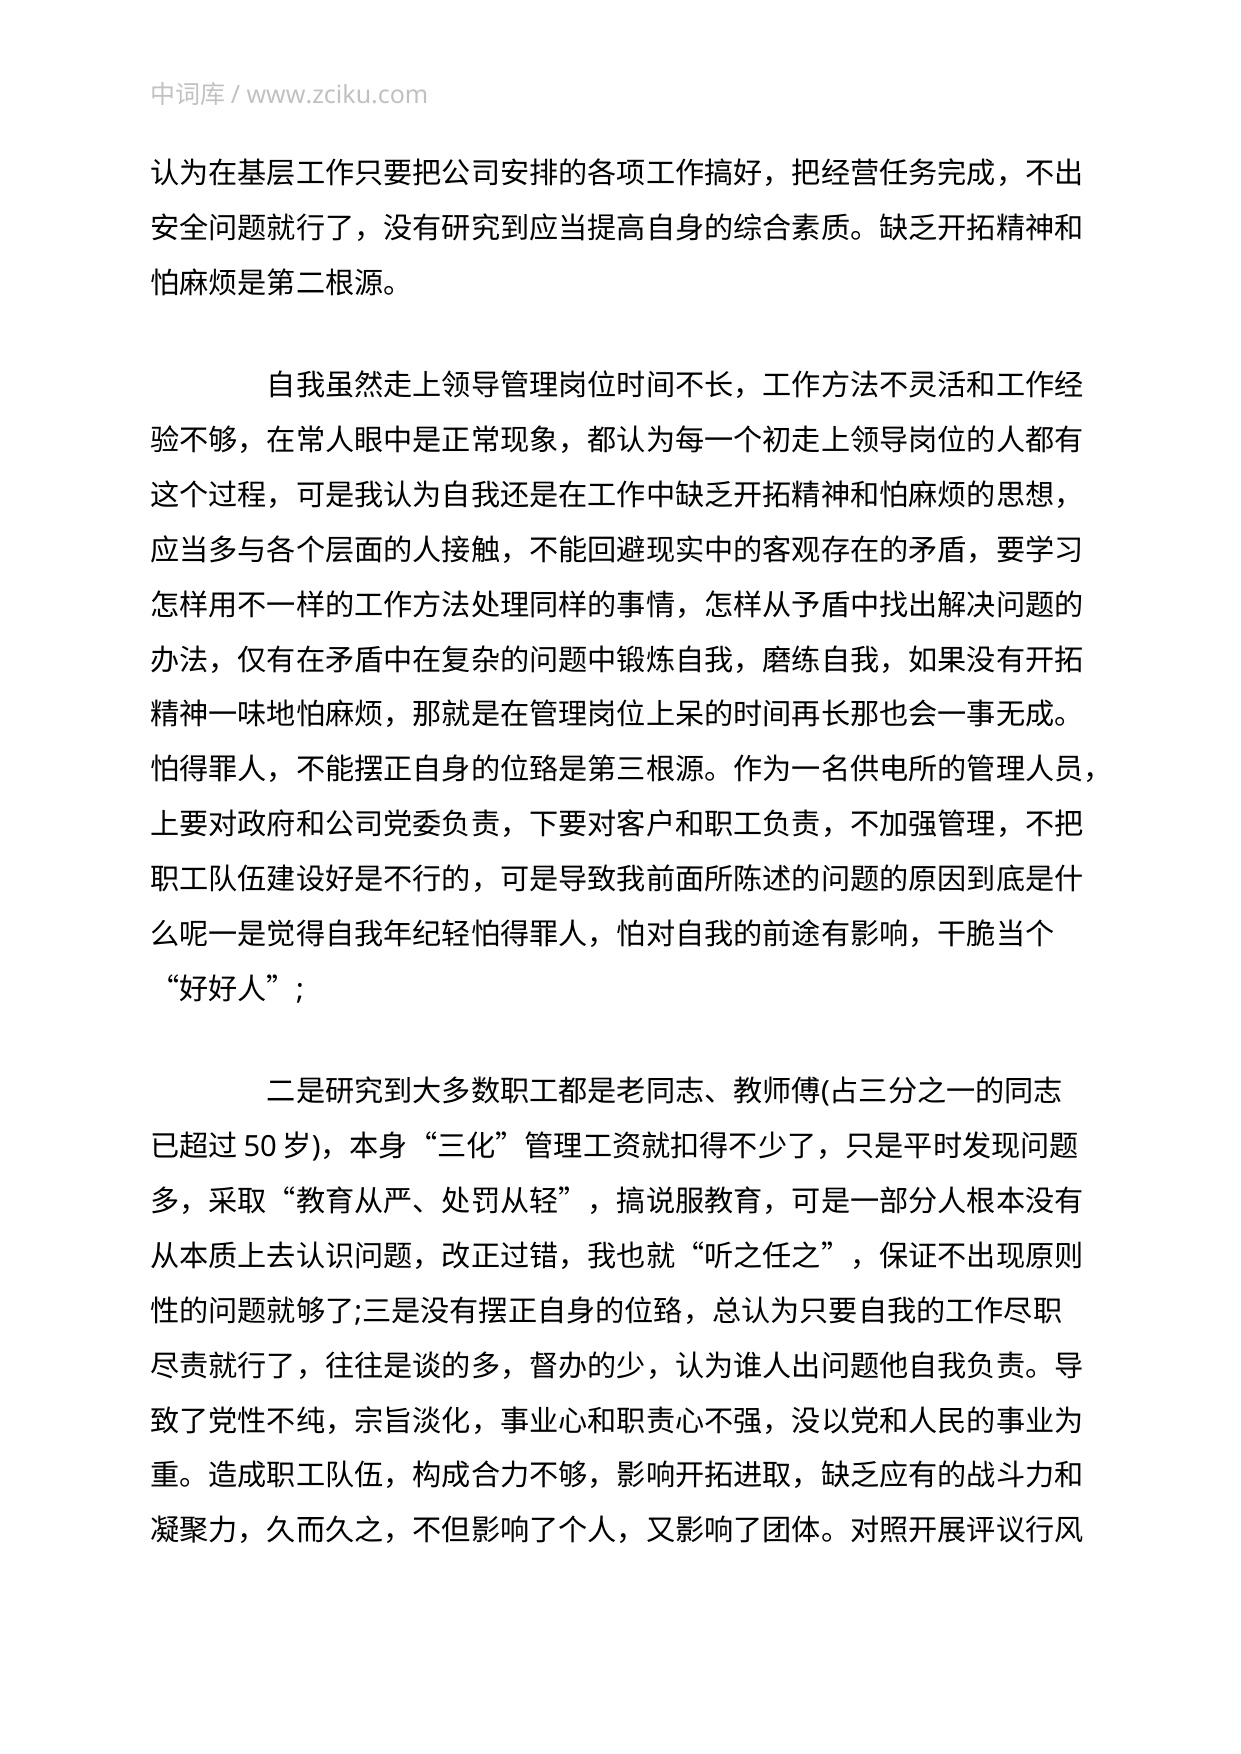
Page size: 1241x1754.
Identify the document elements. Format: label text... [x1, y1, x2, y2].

text 自我虽然走上领导管理岗位时间不长，工作方法不灵活和工作经验不够，在常人眼中是正常现象，都认为每一个初走上领导岗位的人都有这个过程，可是我认为自我还是在工作中缺乏开拓精神和怕麻烦的思想，应当多与各个层面的人接触，不能回避现实中的客观存在的矛盾，要学习怎样用不一样的工作方法处理同样的事情，怎样从予盾中找出解决问题的办法，仅有在矛盾中在复杂的问题中锻炼自我，磨练自我，如果没有开拓精神一味地怕麻烦，那就是在管理岗位上呆的时间再长那也会一事无成。怕得罪人，不能摆正自身的位臵是第三根源。作为一名供电所的管理人员，上要对政府和公司党委负责，下要对客户和职工负责，不加强管理，不把职工队伍建设好是不行的，可是导致我前面所陈述的问题的原因到底是什么呢一是觉得自我年纪轻怕得罪人，怕对自我的前途有影响，干脆当个“好好人”; [150, 362, 1090, 1008]
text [150, 150, 1090, 302]
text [150, 1067, 1090, 1549]
